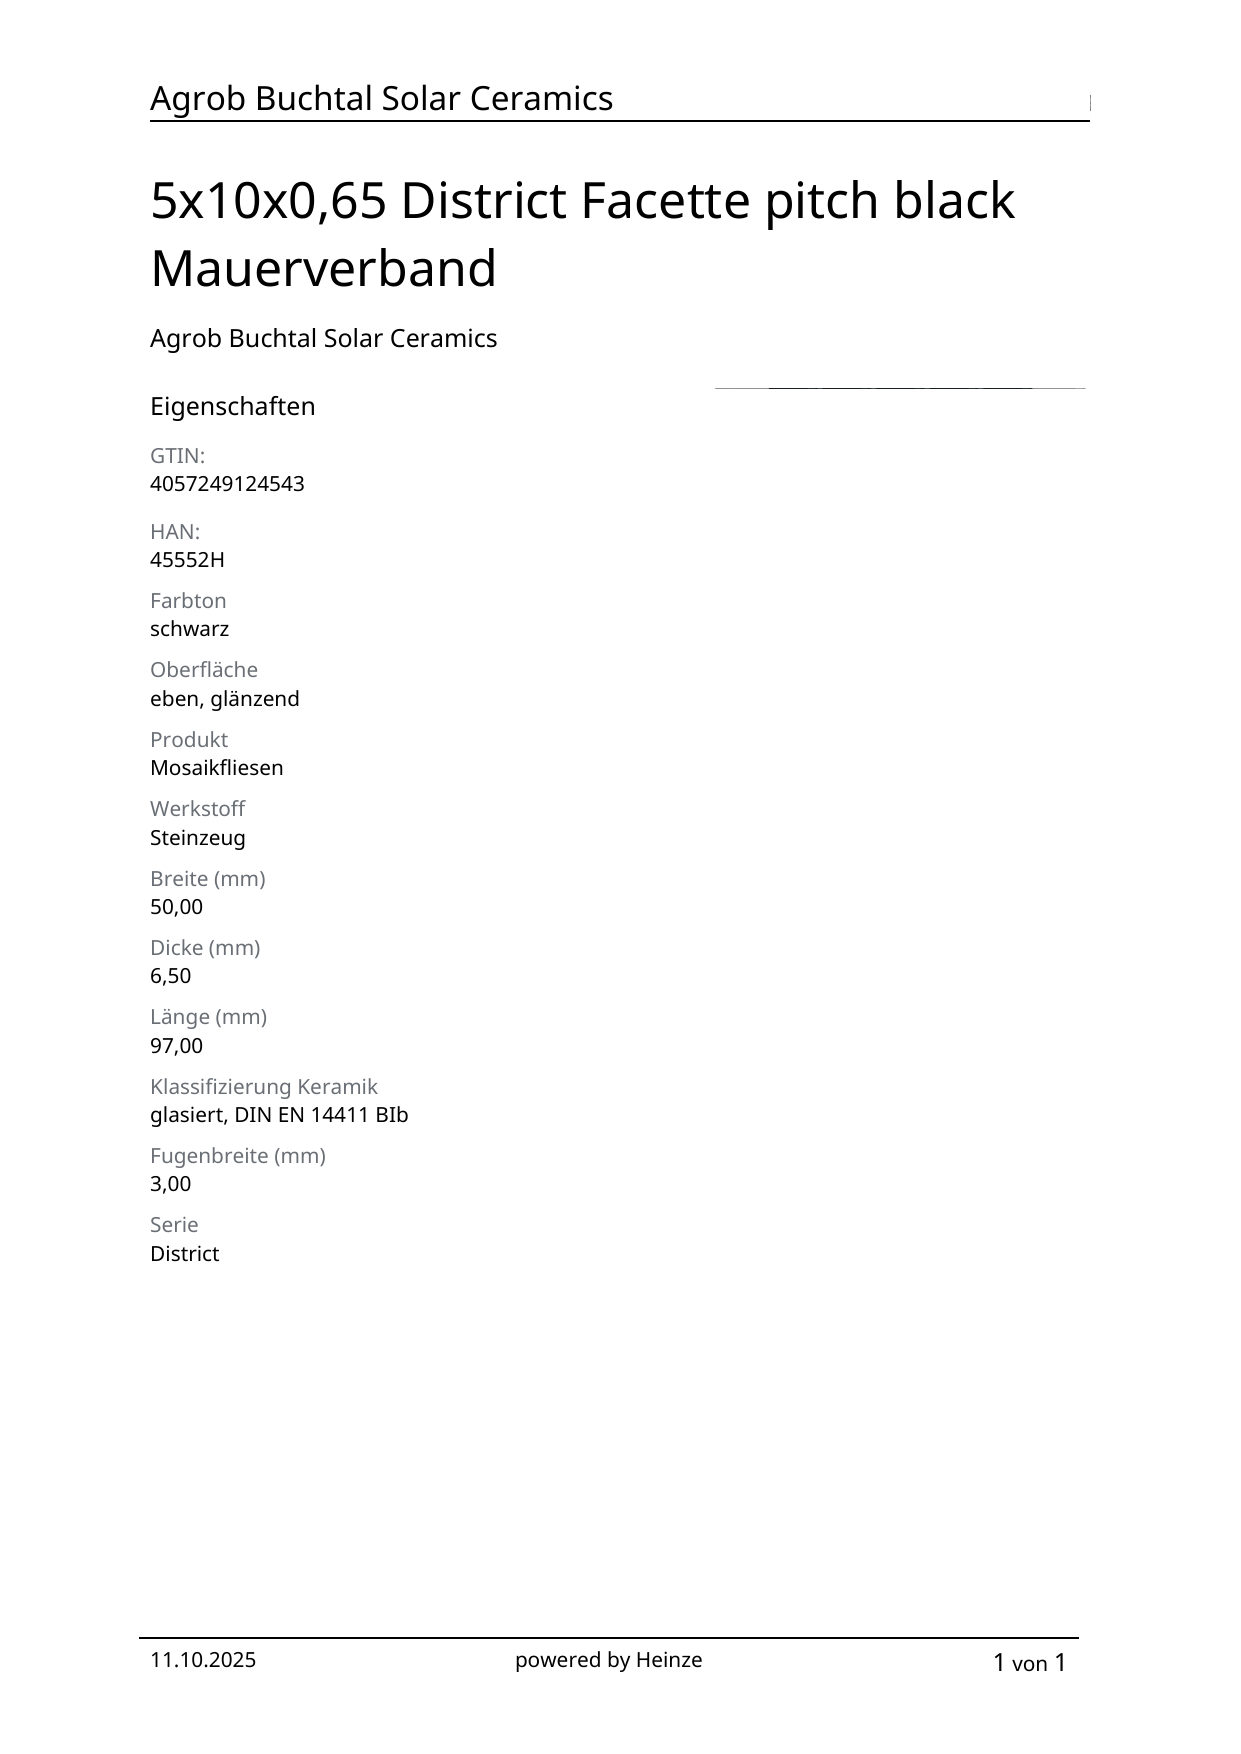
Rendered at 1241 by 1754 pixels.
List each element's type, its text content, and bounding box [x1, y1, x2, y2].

text 3,00 [150, 1169, 1090, 1198]
text 45552H [150, 545, 1090, 574]
text Eigenschaften [150, 388, 1090, 422]
text Steinzeug [150, 823, 1090, 851]
text Breite (mm) [150, 864, 1090, 892]
text schwarz [150, 614, 1090, 643]
text Produkt [150, 725, 1090, 753]
text 97,00 [150, 1031, 1090, 1059]
text Agrob Buchtal Solar Ceramics [150, 320, 1090, 354]
text 5x10x0,65 District Facette pitch black Mauerverband [150, 165, 1090, 301]
text Mosaikfliesen [150, 753, 1090, 782]
text District [150, 1239, 1090, 1267]
text 50,00 [150, 892, 1090, 921]
text Klassifizierung Keramik [150, 1072, 1090, 1100]
text Farbton [150, 586, 1090, 614]
text Serie [150, 1211, 1090, 1239]
text Länge (mm) [150, 1002, 1090, 1031]
text Oberfläche [150, 656, 1090, 684]
text glasiert, DIN EN 14411 BIb [150, 1100, 1090, 1129]
text eben, glänzend [150, 684, 1090, 712]
text 4057249124543 [150, 469, 1090, 498]
text Fugenbreite (mm) [150, 1141, 1090, 1169]
text HAN: [150, 517, 1090, 545]
text 6,50 [150, 961, 1090, 990]
text Werkstoff [150, 794, 1090, 823]
text GTIN: [150, 441, 1090, 469]
text Dicke (mm) [150, 933, 1090, 961]
